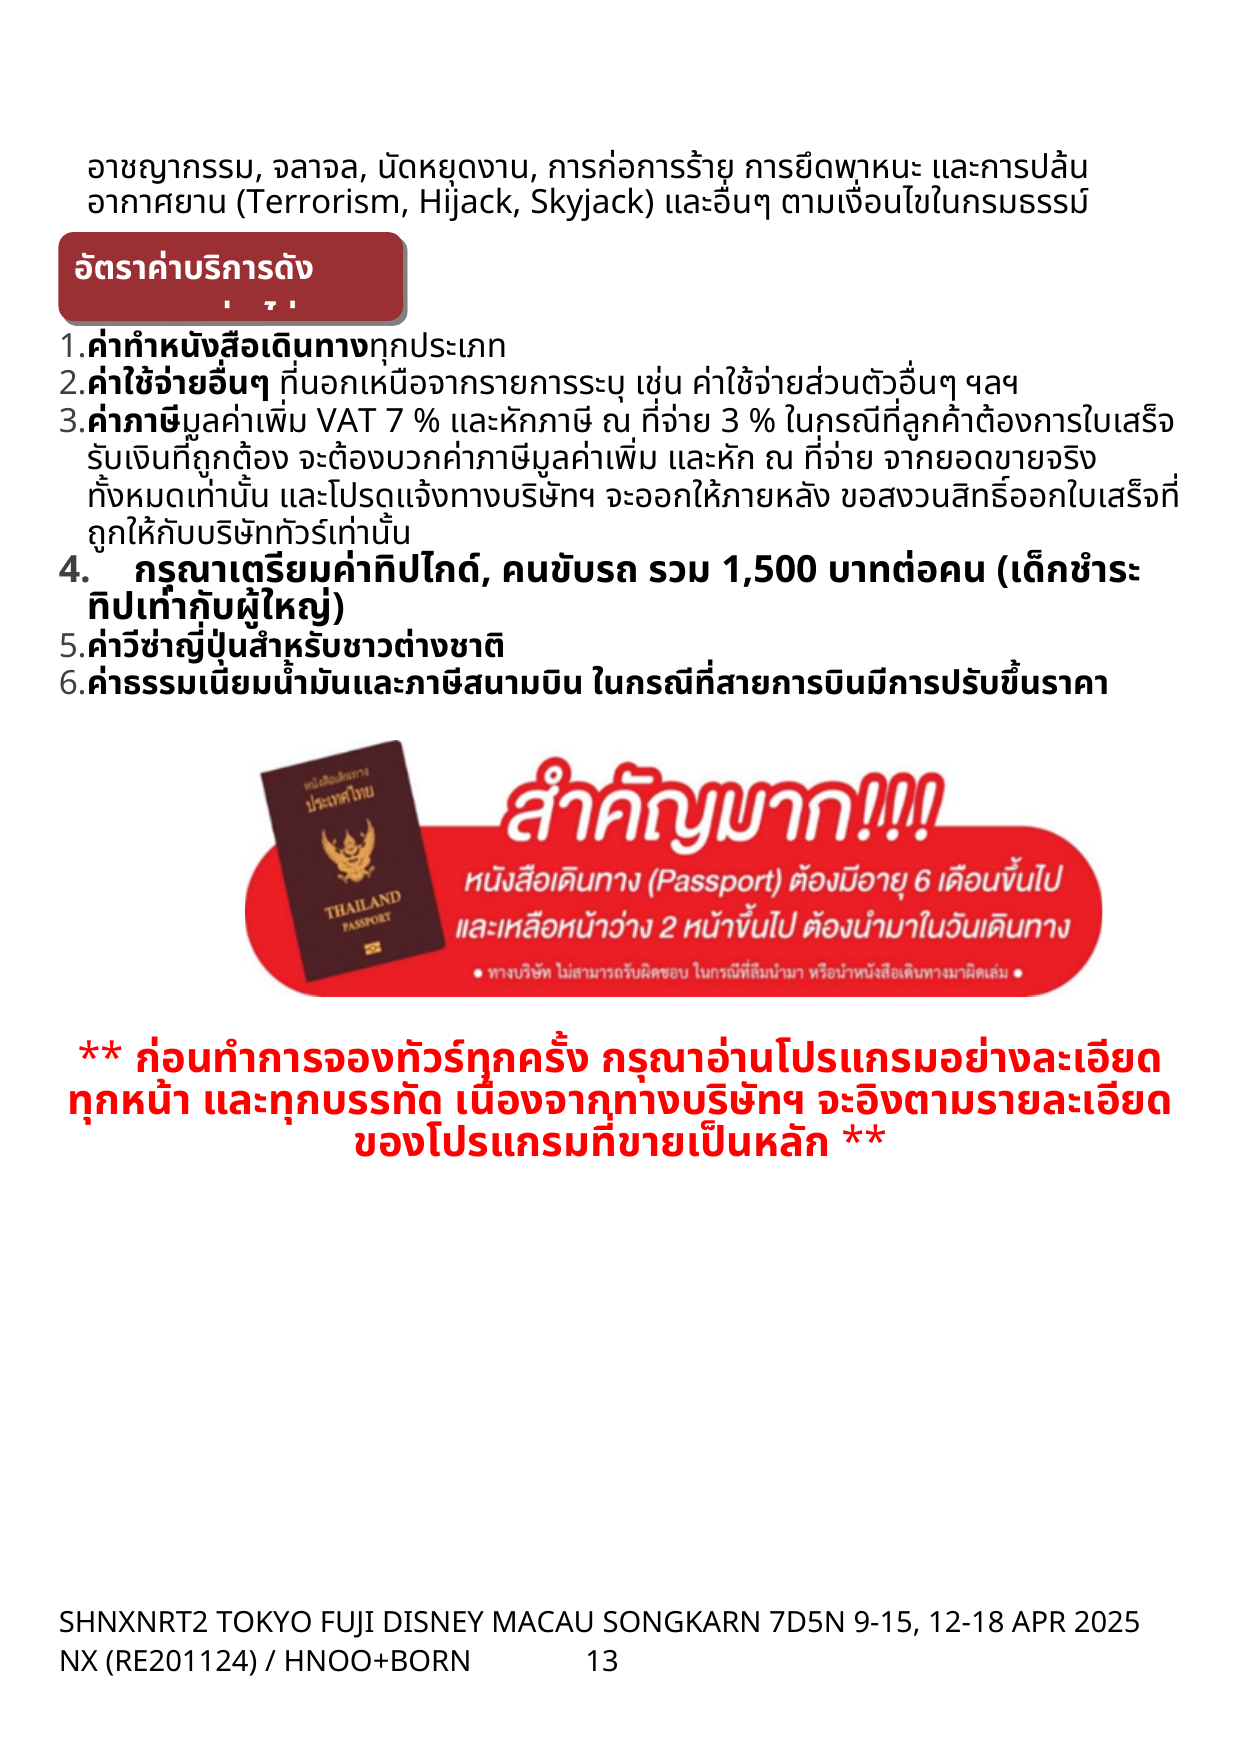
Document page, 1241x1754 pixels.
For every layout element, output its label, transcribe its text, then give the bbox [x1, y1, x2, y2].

list ค่าธรรมเนียมน้ำมันและภาษีสนามบิน ในกรณีที่สายการบินมีการปรับขึ้นราคา [58, 664, 1182, 702]
list กรุณาเตรียมค่าทิปไกด์, คนขับรถ รวม 1,500 บาทต่อคน (เด็กชำระทิปเท่ากับผู้ใหญ่) [58, 552, 1182, 627]
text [87, 150, 1182, 221]
list ค่าใช้จ่ายอื่นๆ ที่นอกเหนือจากรายการระบุ เช่น ค่าใช้จ่ายส่วนตัวอื่นๆ ฯลฯ [58, 364, 1182, 402]
text ** ก่อนทำการจองทัวร์ทุกครั้ง กรุณาอ่านโปรแกรมอย่างละเอียดทุกหน้า และทุกบรรทัด เนื่องจากทางบริษัทฯ จะอิงตามรายละเอียดของโปรแกรมที่ขายเป็นหลัก ** [58, 1039, 1182, 1164]
list ค่าภาษีมูลค่าเพิ่ม VAT 7 % และหักภาษี ณ ที่จ่าย 3 % ในกรณีที่ลูกค้าต้องการใบเสร็จรับเงินที่ถูกต้อง จะต้องบวกค่าภาษีมูลค่าเพิ่ม และหัก ณ ที่จ่าย จากยอดขายจริงทั้งหมดเท่านั้น และโปรดแจ้งทางบริษัทฯ จะออกให้ภายหลัง ขอสงวนสิทธิ์ออกใบเสร็จที่ถูกให้กับบริษัททัวร์เท่านั้น [58, 402, 1182, 552]
picture [245, 740, 1103, 997]
list ค่าวีซ่าญี่ปุ่นสำหรับชาวต่างชาติ [58, 627, 1182, 664]
list ค่าทำหนังสือเดินทางทุกประเภท [58, 327, 1182, 364]
